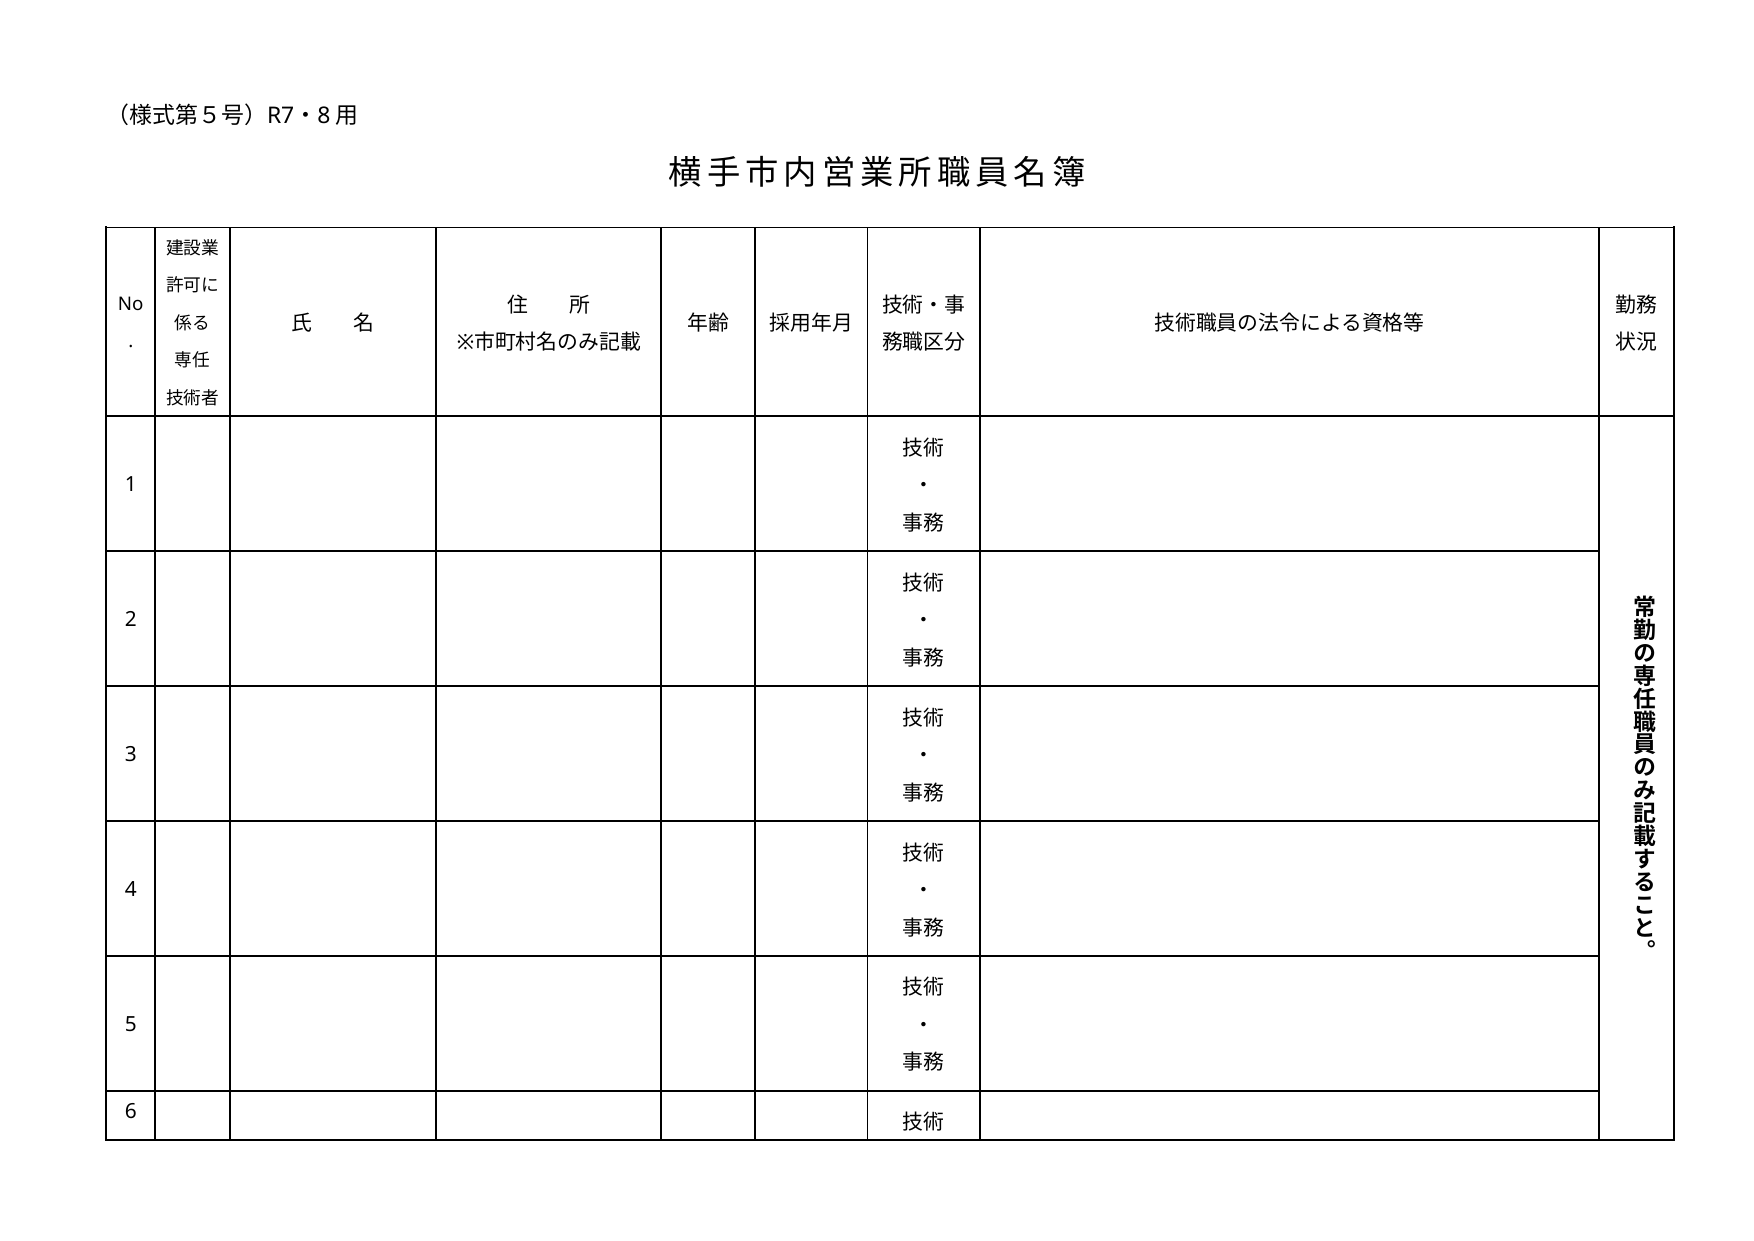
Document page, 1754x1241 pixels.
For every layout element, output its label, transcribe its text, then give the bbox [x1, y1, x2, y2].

table_cell 技術 ・ 事務 [868, 552, 979, 685]
table_cell [156, 1092, 229, 1139]
table_cell [231, 687, 435, 820]
table_header 勤務 状況 [1600, 228, 1673, 415]
table_cell 技術 ・ 事務 [868, 417, 979, 550]
table_cell 技術 ・ 事務 [868, 1092, 979, 1139]
table_header 住 所 ※市町村名のみ記載 [437, 228, 660, 415]
table_cell [437, 822, 660, 955]
table_cell [156, 552, 229, 685]
table_cell [231, 417, 435, 550]
text 横手市内営業所職員名簿 [106, 133, 1648, 208]
table_cell [662, 822, 754, 955]
table_cell [662, 552, 754, 685]
table_header 採用年月 [756, 228, 867, 415]
table_cell [437, 552, 660, 685]
table_cell [156, 957, 229, 1090]
table_header No. [107, 228, 154, 415]
text （様式第５号）R7・8用 [106, 95, 1648, 133]
table_cell [662, 417, 754, 550]
table_cell 1 [107, 417, 154, 550]
table_cell [156, 417, 229, 550]
table_cell 常勤の専任職員のみ記載すること。 [1600, 417, 1673, 1139]
table_cell [231, 957, 435, 1090]
table_cell [437, 687, 660, 820]
table_cell [662, 687, 754, 820]
table_cell [756, 822, 867, 955]
table_header 技術・事 務職区分 [868, 228, 979, 415]
table_cell [231, 552, 435, 685]
table_cell [981, 417, 1598, 550]
table_cell [981, 957, 1598, 1090]
table_cell [662, 957, 754, 1090]
table_cell 技術 ・ 事務 [868, 687, 979, 820]
table_cell [437, 417, 660, 550]
table_cell [231, 822, 435, 955]
table_cell [981, 687, 1598, 820]
table_cell [156, 687, 229, 820]
table_cell 4 [107, 822, 154, 955]
table_cell 5 [107, 957, 154, 1090]
table_cell [231, 1092, 435, 1139]
table_cell [437, 1092, 660, 1139]
table_cell [437, 957, 660, 1090]
table_header 年齢 [662, 228, 754, 415]
table_cell [981, 822, 1598, 955]
table_header 氏 名 [231, 228, 435, 415]
table_cell 6 [107, 1092, 154, 1139]
table_cell [981, 552, 1598, 685]
table_cell [756, 417, 867, 550]
table_cell [756, 687, 867, 820]
table_header 建設業許可に係る 専任 技術者 [156, 228, 229, 415]
table_cell [756, 957, 867, 1090]
table_header 技術職員の法令による資格等 [981, 228, 1598, 415]
table_cell [662, 1092, 754, 1139]
table_cell 技術 ・ 事務 [868, 957, 979, 1090]
table_cell [756, 552, 867, 685]
table_cell 技術 ・ 事務 [868, 822, 979, 955]
table_cell [981, 1092, 1598, 1139]
table_cell 3 [107, 687, 154, 820]
table_cell [756, 1092, 867, 1139]
table_cell 2 [107, 552, 154, 685]
table_cell [156, 822, 229, 955]
